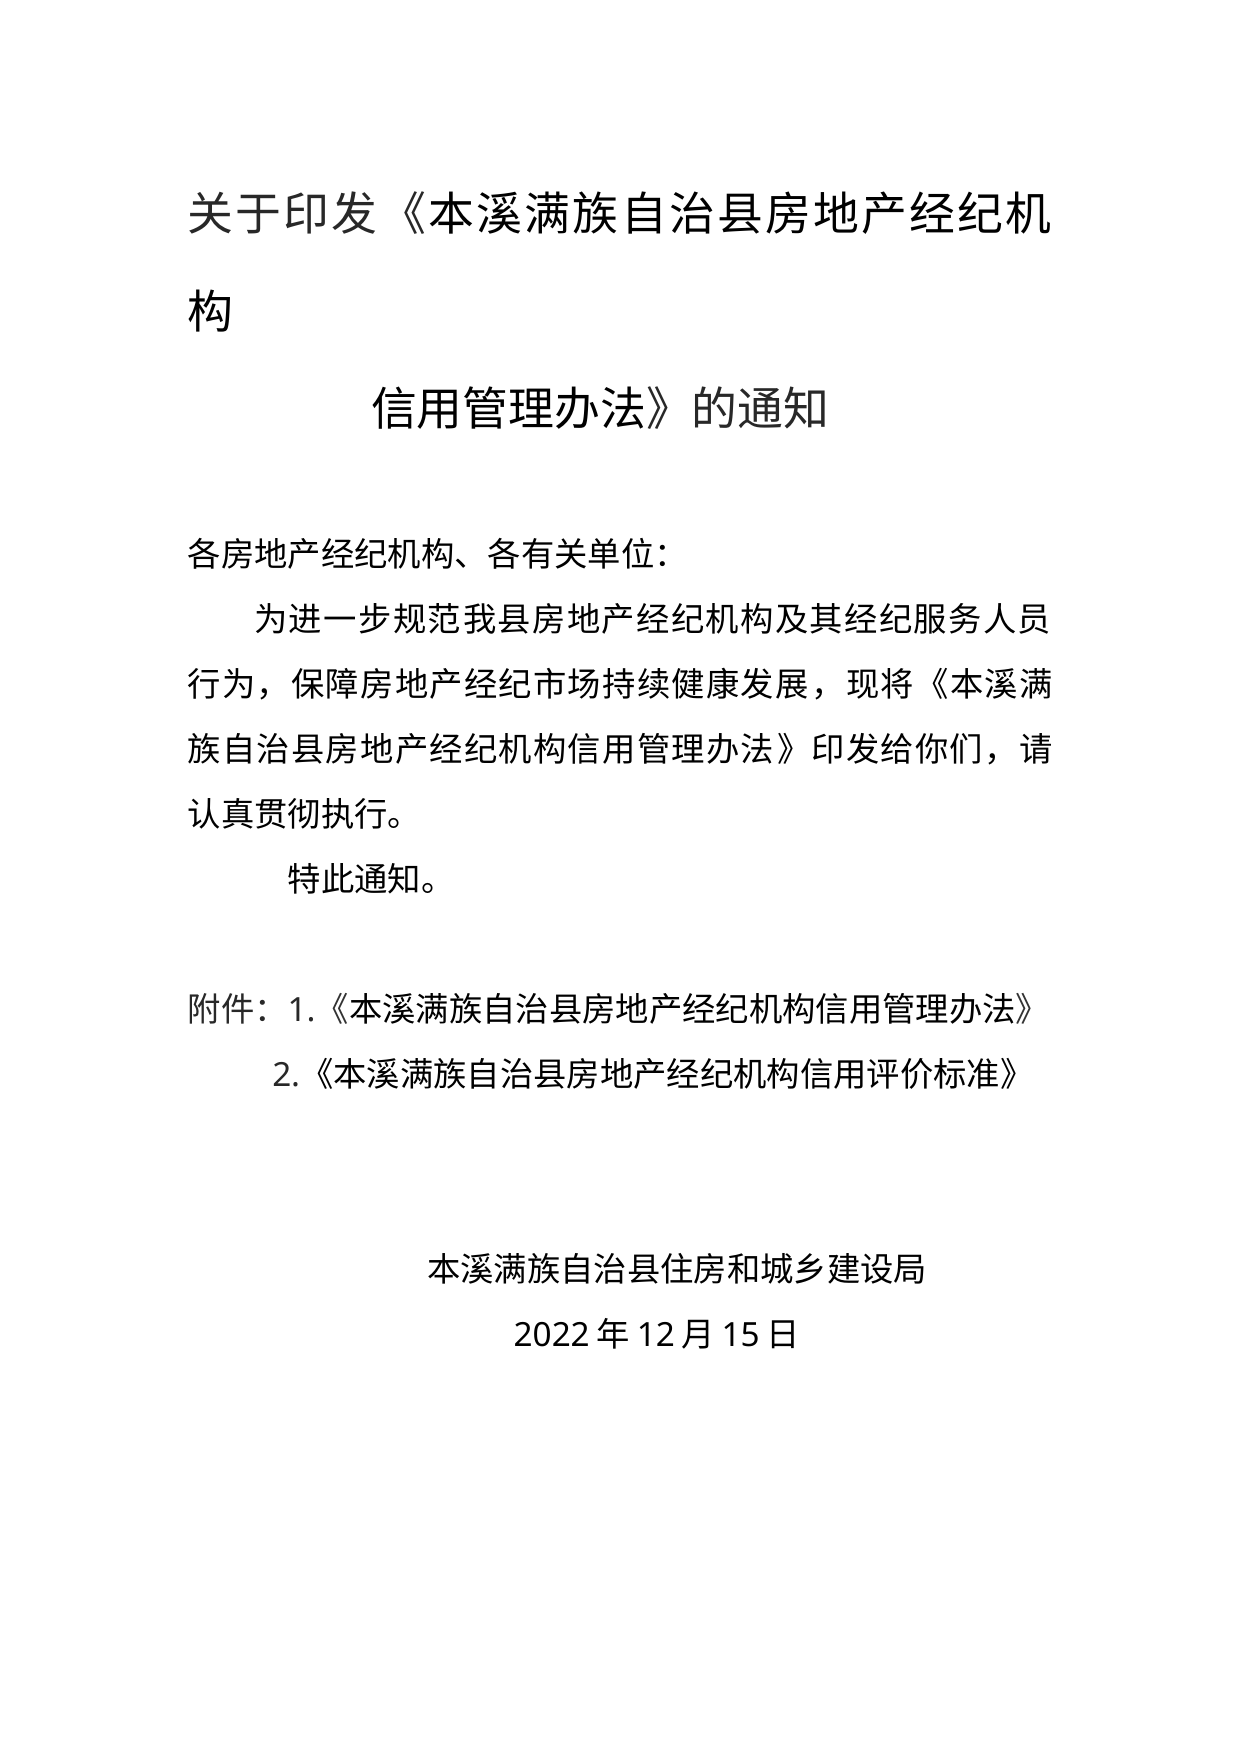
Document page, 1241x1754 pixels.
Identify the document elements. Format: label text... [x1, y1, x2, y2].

text 附件：1.《本溪满族自治县房地产经纪机构信用管理办法》 [187, 974, 1053, 1039]
text 信用管理办法》的通知 [187, 357, 1053, 454]
text 关于印发《本溪满族自治县房地产经纪机构 [187, 162, 1053, 357]
text 2022年12月15日 [187, 1299, 1053, 1364]
text 特此通知。 [187, 844, 1053, 909]
text 各房地产经纪机构、各有关单位： [187, 519, 1053, 584]
text 2.《本溪满族自治县房地产经纪机构信用评价标准》 [187, 1039, 1053, 1104]
text 为进一步规范我县房地产经纪机构及其经纪服务人员行为，保障房地产经纪市场持续健康发展，现将《本溪满族自治县房地产经纪机构信用管理办法》印发给你们，请认真贯彻执行。 [187, 584, 1053, 844]
text 本溪满族自治县住房和城乡建设局 [187, 1234, 1053, 1299]
